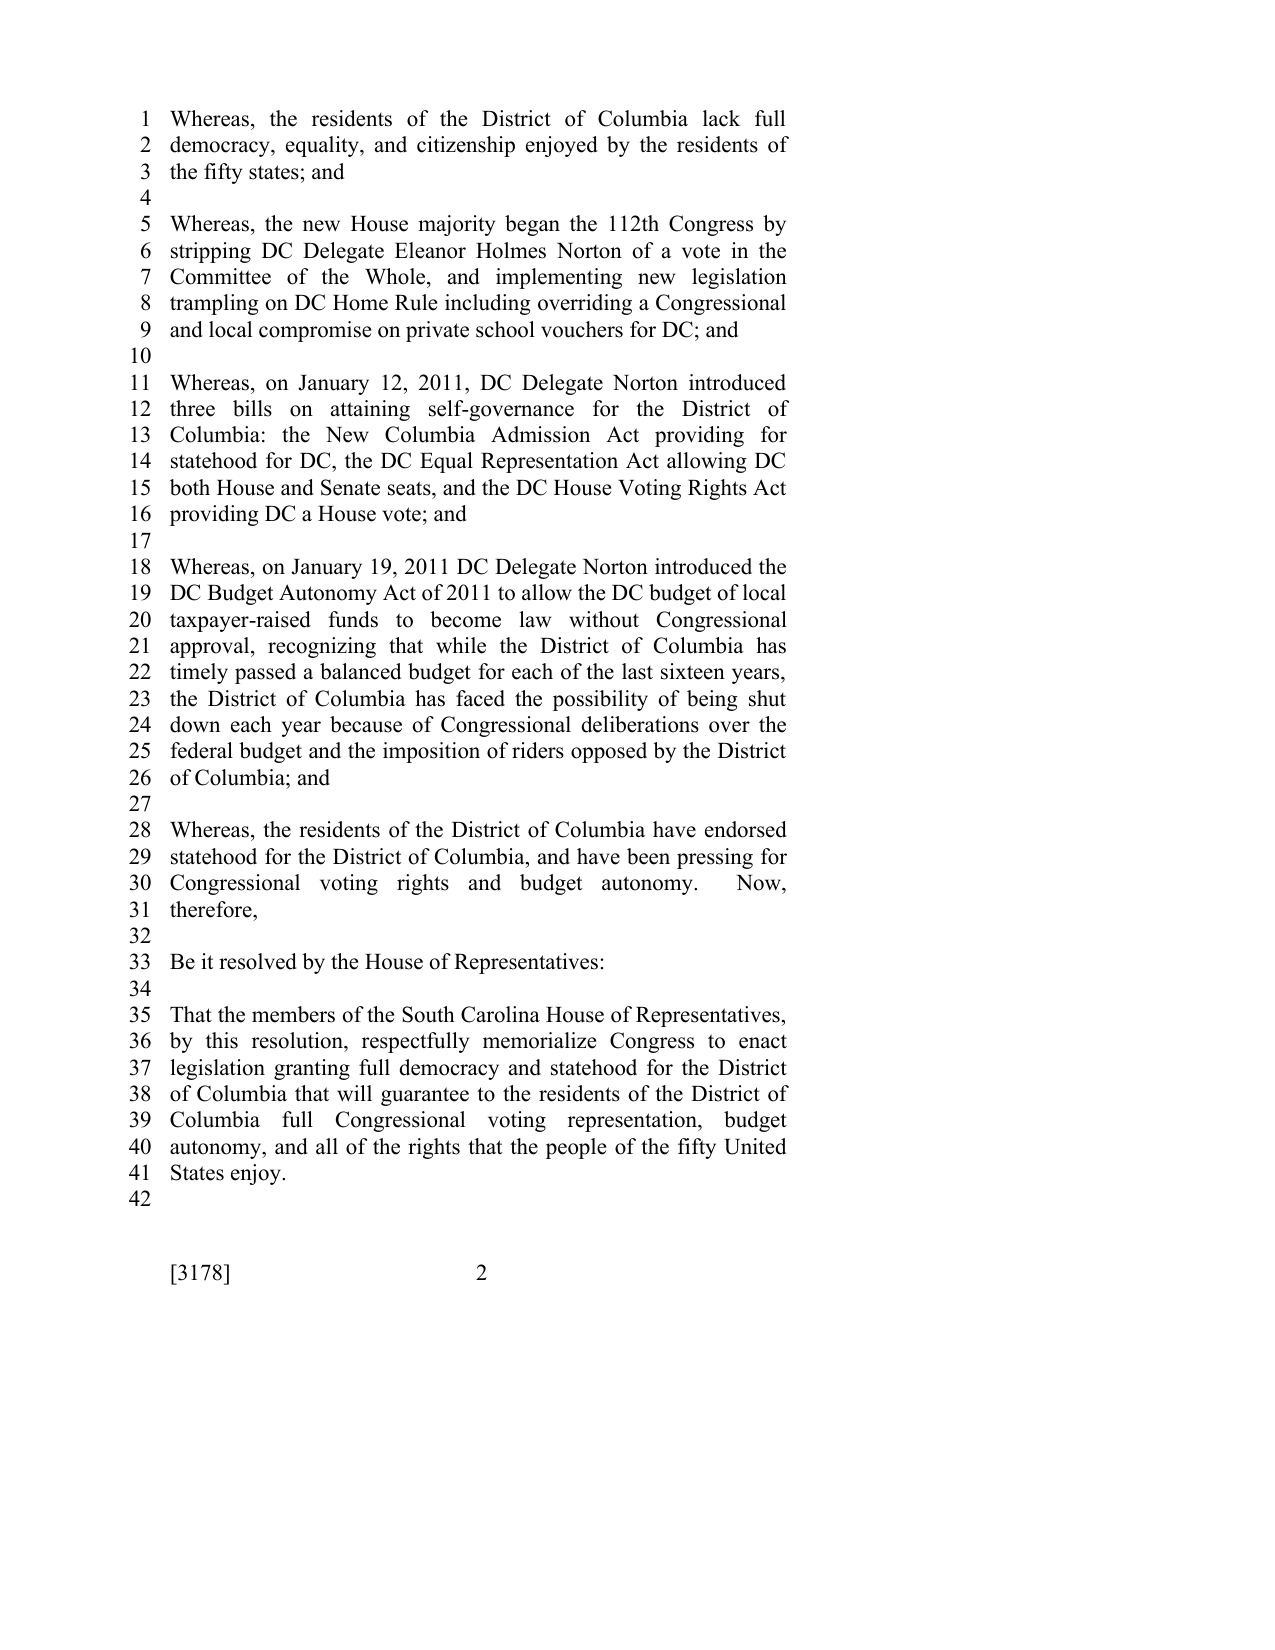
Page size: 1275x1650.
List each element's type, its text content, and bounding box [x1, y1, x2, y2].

text Whereas, the new House majority began the 112th Congress by stripping DC Delegate Eleanor Holmes Norton of a vote in the Committee of the Whole, and implementing new legislation trampling on DC Home Rule including overriding a Congressional and local compromise on private school vouchers for DC; and [169, 210, 787, 342]
text Whereas, on January 19, 2011 DC Delegate Norton introduced the DC Budget Autonomy Act of 2011 to allow the DC budget of local taxpayer-raised funds to become law without Congressional approval, recognizing that while the District of Columbia has timely passed a balanced budget for each of the last sixteen years, the District of Columbia has faced the possibility of being shut down each year because of Congressional deliberations over the federal budget and the imposition of riders opposed by the District of Columbia; and [169, 553, 787, 790]
text That the members of the South Carolina House of Representatives, by this resolution, respectfully memorialize Congress to enact legislation granting full democracy and statehood for the District of Columbia that will guarantee to the residents of the District of Columbia full Congressional voting representation, budget autonomy, and all of the rights that the people of the fifty United States enjoy. [169, 1001, 787, 1186]
text Whereas, the residents of the District of Columbia lack full democracy, equality, and citizenship enjoyed by the residents of the fifty states; and [169, 105, 787, 184]
text Whereas, the residents of the District of Columbia have endorsed statehood for the District of Columbia, and have been pressing for Congressional voting rights and budget autonomy. Now, therefore, [169, 817, 787, 922]
text Whereas, on January 12, 2011, DC Delegate Norton introduced three bills on attaining self-governance for the District of Columbia: the New Columbia Admission Act providing for statehood for DC, the DC Equal Representation Act allowing DC both House and Senate seats, and the DC House Voting Rights Act providing DC a House vote; and [169, 368, 787, 527]
text Be it resolved by the House of Representatives: [169, 948, 787, 975]
